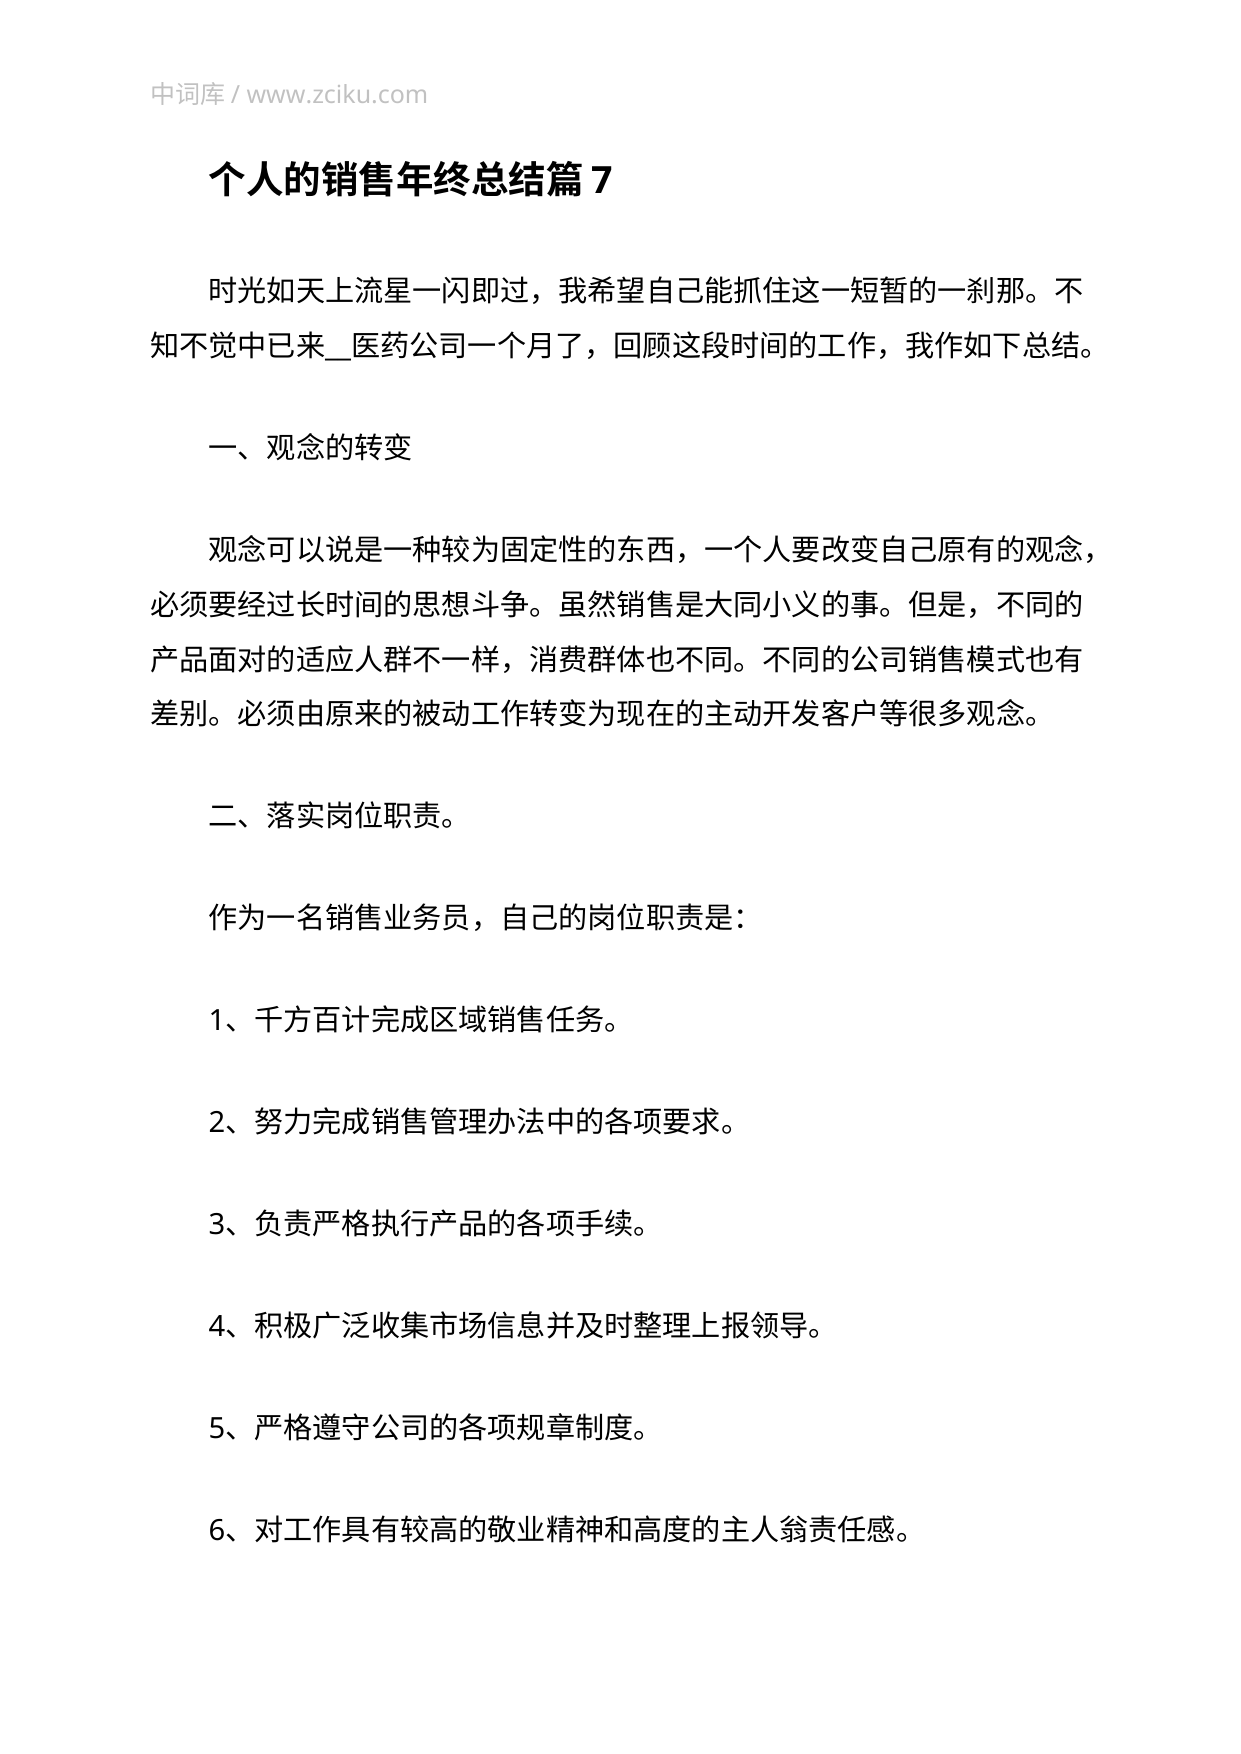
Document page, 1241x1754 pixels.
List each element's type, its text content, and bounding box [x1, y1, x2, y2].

text 观念可以说是一种较为固定性的东西，一个人要改变自己原有的观念，必须要经过长时间的思想斗争。虽然销售是大同小义的事。但是，不同的产品面对的适应人群不一样，消费群体也不同。不同的公司销售模式也有差别。必须由原来的被动工作转变为现在的主动开发客户等很多观念。 [150, 526, 1090, 733]
text 2、努力完成销售管理办法中的各项要求。 [150, 1098, 1090, 1141]
text 个人的销售年终总结篇7 [150, 150, 1090, 204]
text 3、负责严格执行产品的各项手续。 [150, 1200, 1090, 1243]
text 6、对工作具有较高的敬业精神和高度的主人翁责任感。 [150, 1506, 1090, 1548]
text 一、观念的转变 [150, 424, 1090, 467]
text 5、严格遵守公司的各项规章制度。 [150, 1404, 1090, 1447]
text 4、积极广泛收集市场信息并及时整理上报领导。 [150, 1302, 1090, 1344]
text 作为一名销售业务员，自己的岗位职责是： [150, 894, 1090, 937]
text 二、落实岗位职责。 [150, 793, 1090, 835]
text 时光如天上流星一闪即过，我希望自己能抓住这一短暂的一刹那。不知不觉中已来__医药公司一个月了，回顾这段时间的工作，我作如下总结。 [150, 268, 1090, 365]
text 1、千方百计完成区域销售任务。 [150, 996, 1090, 1039]
